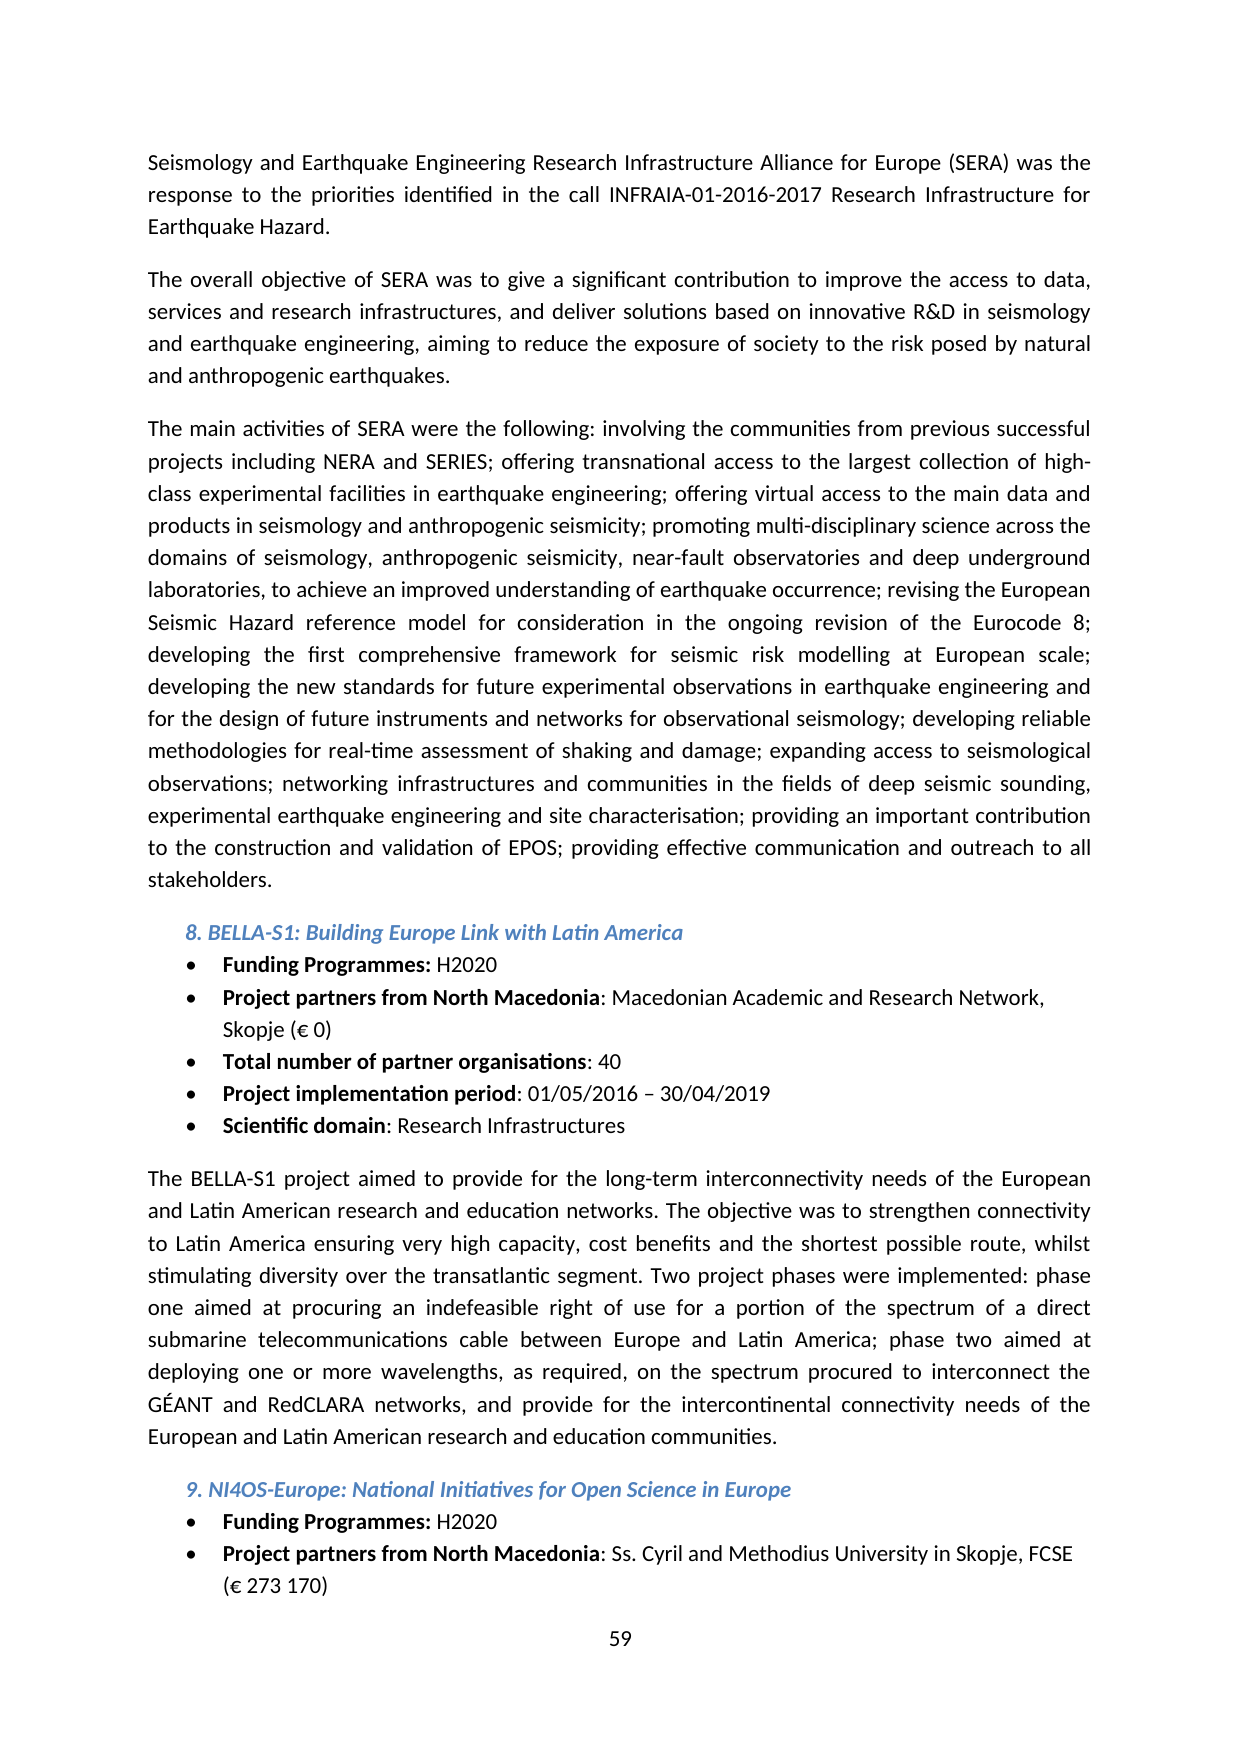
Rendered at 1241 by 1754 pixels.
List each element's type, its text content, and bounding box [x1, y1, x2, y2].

list Project partners from North Macedonia: Macedonian Academic and Research Network, Skopje (€ 0) [185, 983, 1093, 1043]
list Funding Programmes: H2020 [185, 1507, 1093, 1535]
list Scientific domain: Research Infrastructures [185, 1111, 1093, 1139]
subtitle 8. BELLA-S1: Building Europe Link with Latin America [148, 918, 1093, 946]
list Total number of partner organisations: 40 [185, 1047, 1093, 1075]
subtitle 9. NI4OS-Europe: National Initiatives for Open Science in Europe [148, 1475, 1093, 1503]
list Funding Programmes: H2020 [185, 950, 1093, 978]
list Project implementation period: 01/05/2016 – 30/04/2019 [185, 1079, 1093, 1107]
list Project partners from North Macedonia: Ss. Cyril and Methodius University in Skopje, FCSE (€ 273 170) [185, 1539, 1093, 1599]
text The main activities of SERA were the following: involving the communities from previous successful projects including NERA and SERIES; offering transnational access to the largest collection of high-class experimental facilities in earthquake engineering; offering virtual access to the main data and products in seismology and anthropogenic seismicity; promoting multi-disciplinary science across the domains of seismology, anthropogenic seismicity, near-fault observatories and deep underground laboratories, to achieve an improved understanding of earthquake occurrence; revising the European Seismic Hazard reference model for consideration in the ongoing revision of the Eurocode 8; developing the first comprehensive framework for seismic risk modelling at European scale; developing the new standards for future experimental observations in earthquake engineering and for the design of future instruments and networks for observational seismology; developing reliable methodologies for real-time assessment of shaking and damage; expanding access to seismological observations; networking infrastructures and communities in the fields of deep seismic sounding, experimental earthquake engineering and site characterisation; providing an important contribution to the construction and validation of EPOS; providing effective communication and outreach to all stakeholders. [148, 414, 1093, 893]
text The overall objective of SERA was to give a significant contribution to improve the access to data, services and research infrastructures, and deliver solutions based on innovative R&D in seismology and earthquake engineering, aiming to reduce the exposure of society to the risk posed by natural and anthropogenic earthquakes. [148, 265, 1093, 389]
text The BELLA-S1 project aimed to provide for the long-term interconnectivity needs of the European and Latin American research and education networks. The objective was to strengthen connectivity to Latin America ensuring very high capacity, cost benefits and the shortest possible route, whilst stimulating diversity over the transatlantic segment. Two project phases were implemented: phase one aimed at procuring an indefeasible right of use for a portion of the spectrum of a direct submarine telecommunications cable between Europe and Latin America; phase two aimed at deploying one or more wavelengths, as required, on the spectrum procured to interconnect the GÉANT and RedCLARA networks, and provide for the intercontinental connectivity needs of the European and Latin American research and education communities. [148, 1164, 1093, 1450]
text Seismology and Earthquake Engineering Research Infrastructure Alliance for Europe (SERA) was the response to the priorities identified in the call INFRAIA-01-2016-2017 Research Infrastructure for Earthquake Hazard. [148, 148, 1093, 240]
